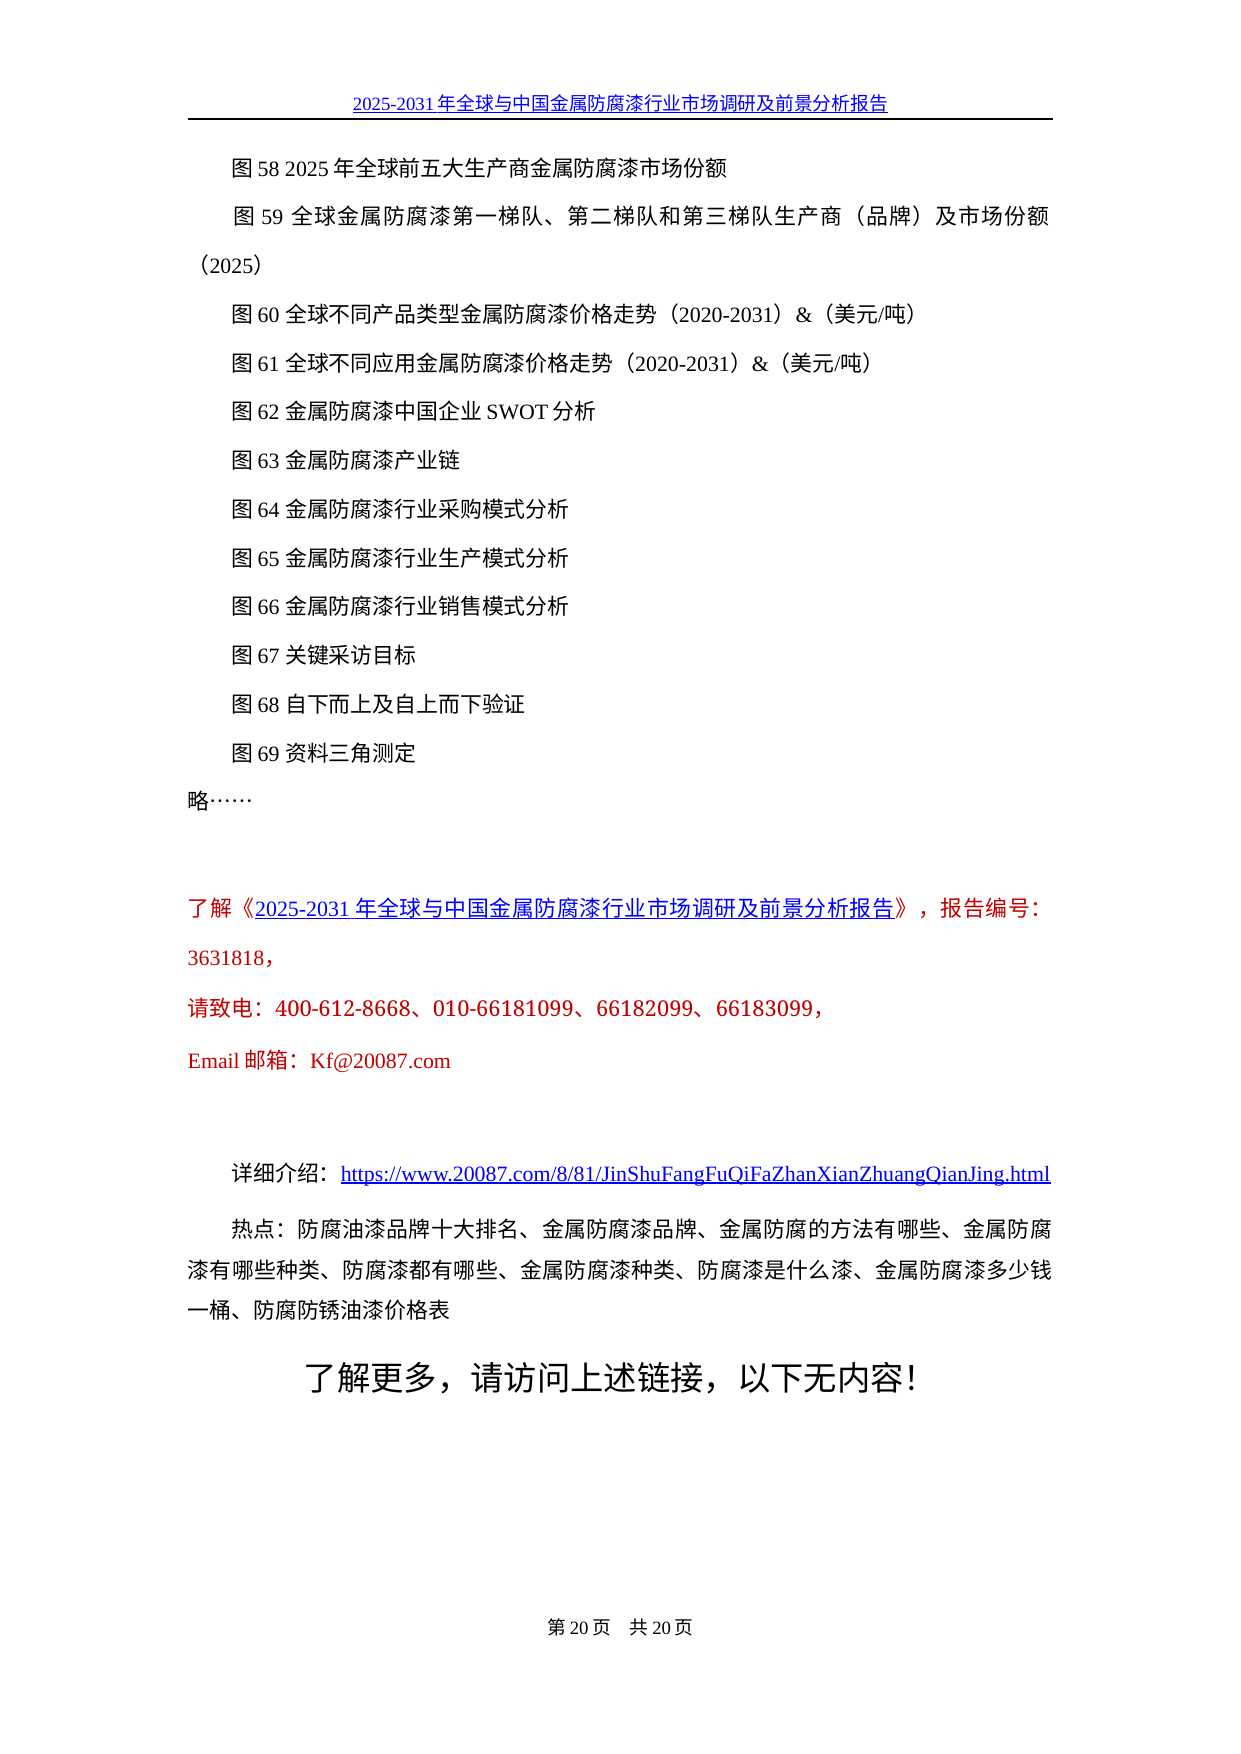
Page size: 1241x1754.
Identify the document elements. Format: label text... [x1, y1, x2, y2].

text 详细介绍：https://www.20087.com/8/81/JinShuFangFuQiFaZhanXianZhuangQianJing.html [187, 1155, 1053, 1188]
text 热点：防腐油漆品牌十大排名、金属防腐漆品牌、金属防腐的方法有哪些、金属防腐漆有哪些种类、防腐漆都有哪些、金属防腐漆种类、防腐漆是什么漆、金属防腐漆多少钱一桶、防腐防锈油漆价格表 [187, 1212, 1053, 1326]
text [187, 150, 1053, 816]
text 请致电：400-612-8668、010-66181099、66182099、66183099， [187, 991, 1053, 1023]
text 了解《2025-2031年全球与中国金属防腐漆行业市场调研及前景分析报告》，报告编号：3631818， [187, 890, 1053, 972]
text Email邮箱：Kf@20087.com [187, 1042, 1053, 1075]
title 了解更多，请访问上述链接，以下无内容！ [187, 1343, 1053, 1408]
